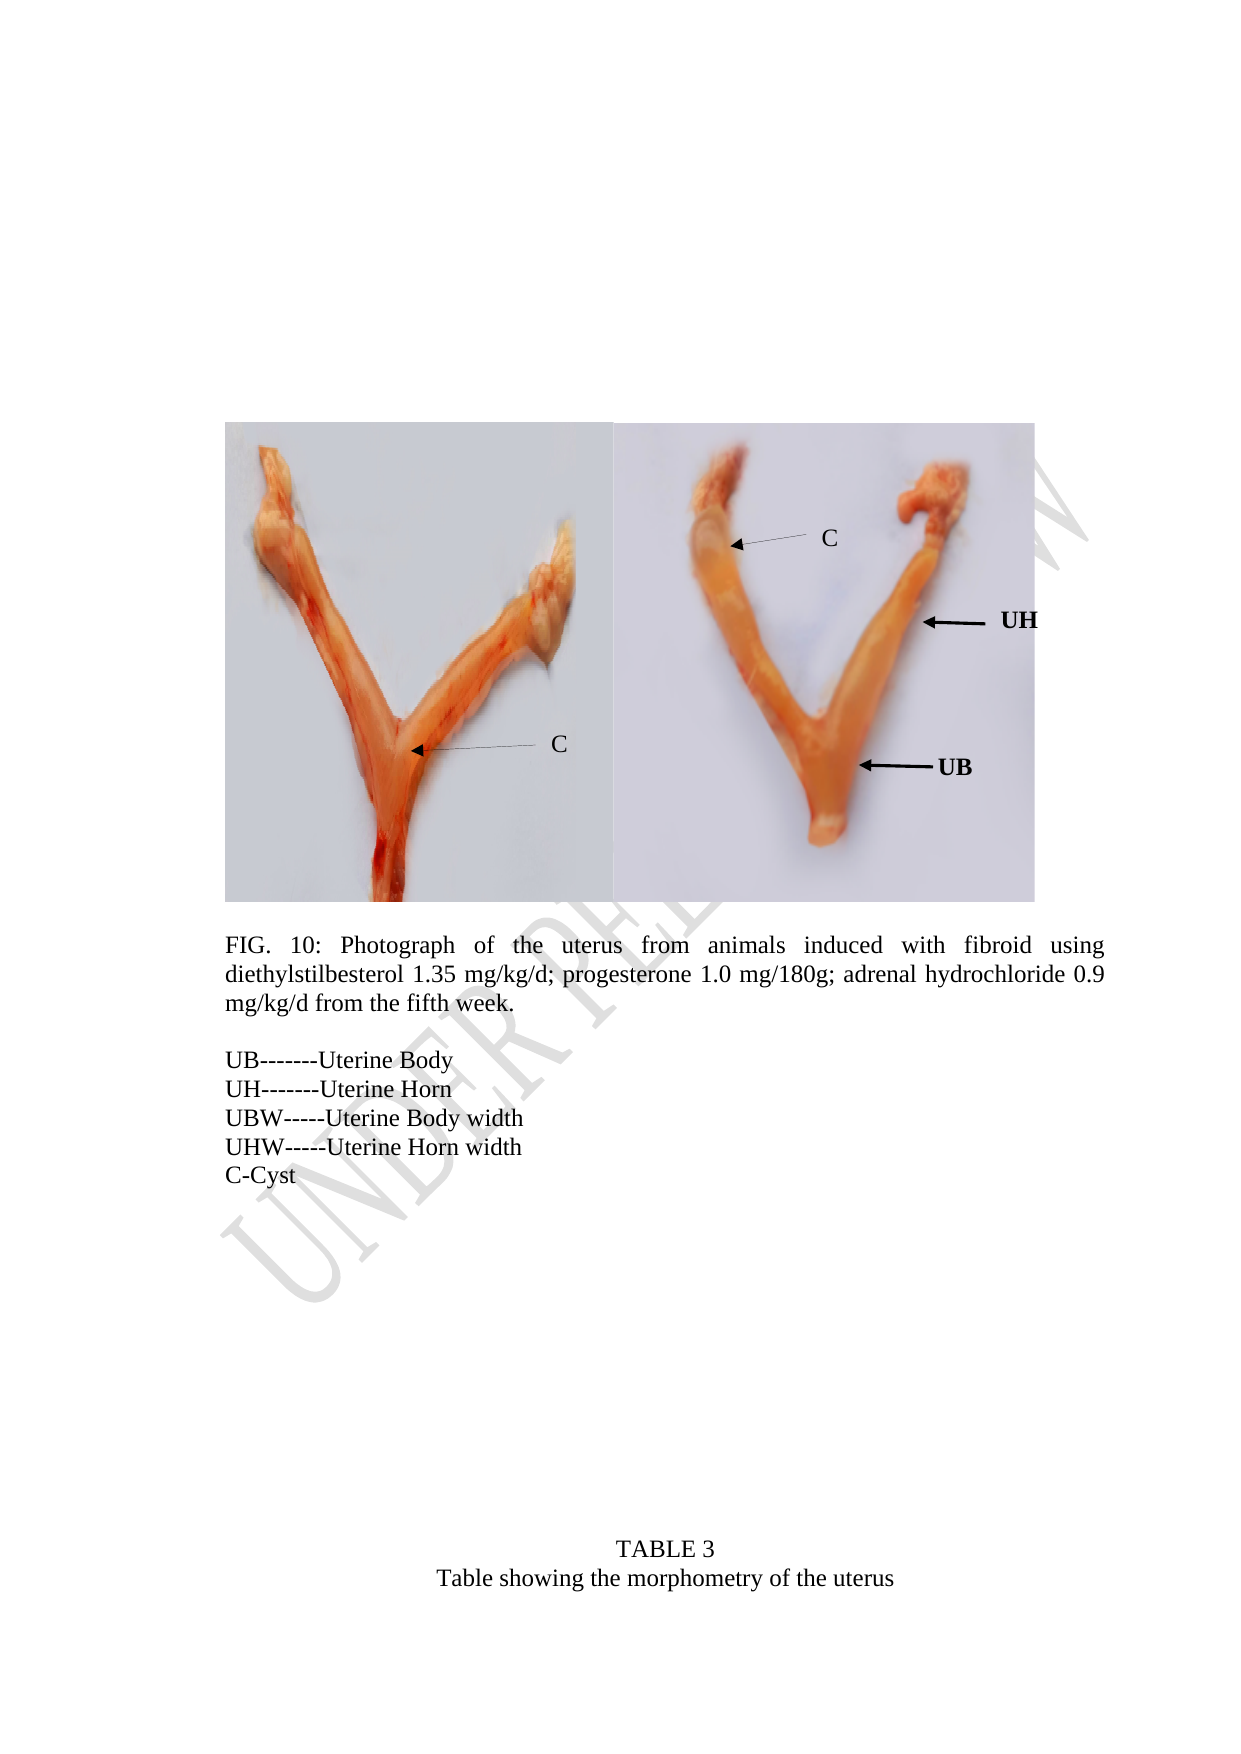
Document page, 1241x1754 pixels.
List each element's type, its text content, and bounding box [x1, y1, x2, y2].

text UHW-----Uterine Horn width [225, 1132, 1105, 1160]
text UBW-----Uterine Body width [225, 1103, 1105, 1132]
text FIG. 10: Photograph of the uterus from animals induced with fibroid using diethylstilbesterol 1.35 mg/kg/d; progesterone 1.0 mg/180g; adrenal hydrochloride 0.9 mg/kg/d from the fifth week. [225, 930, 1105, 1017]
picture [225, 422, 1035, 902]
text Table showing the morphometry of the uterus [225, 1563, 1105, 1592]
text UB-------Uterine Body [225, 1045, 1105, 1074]
text TABLE 3 [225, 1534, 1105, 1563]
text C-Cyst [225, 1160, 1105, 1189]
text UH-------Uterine Horn [225, 1074, 1105, 1103]
